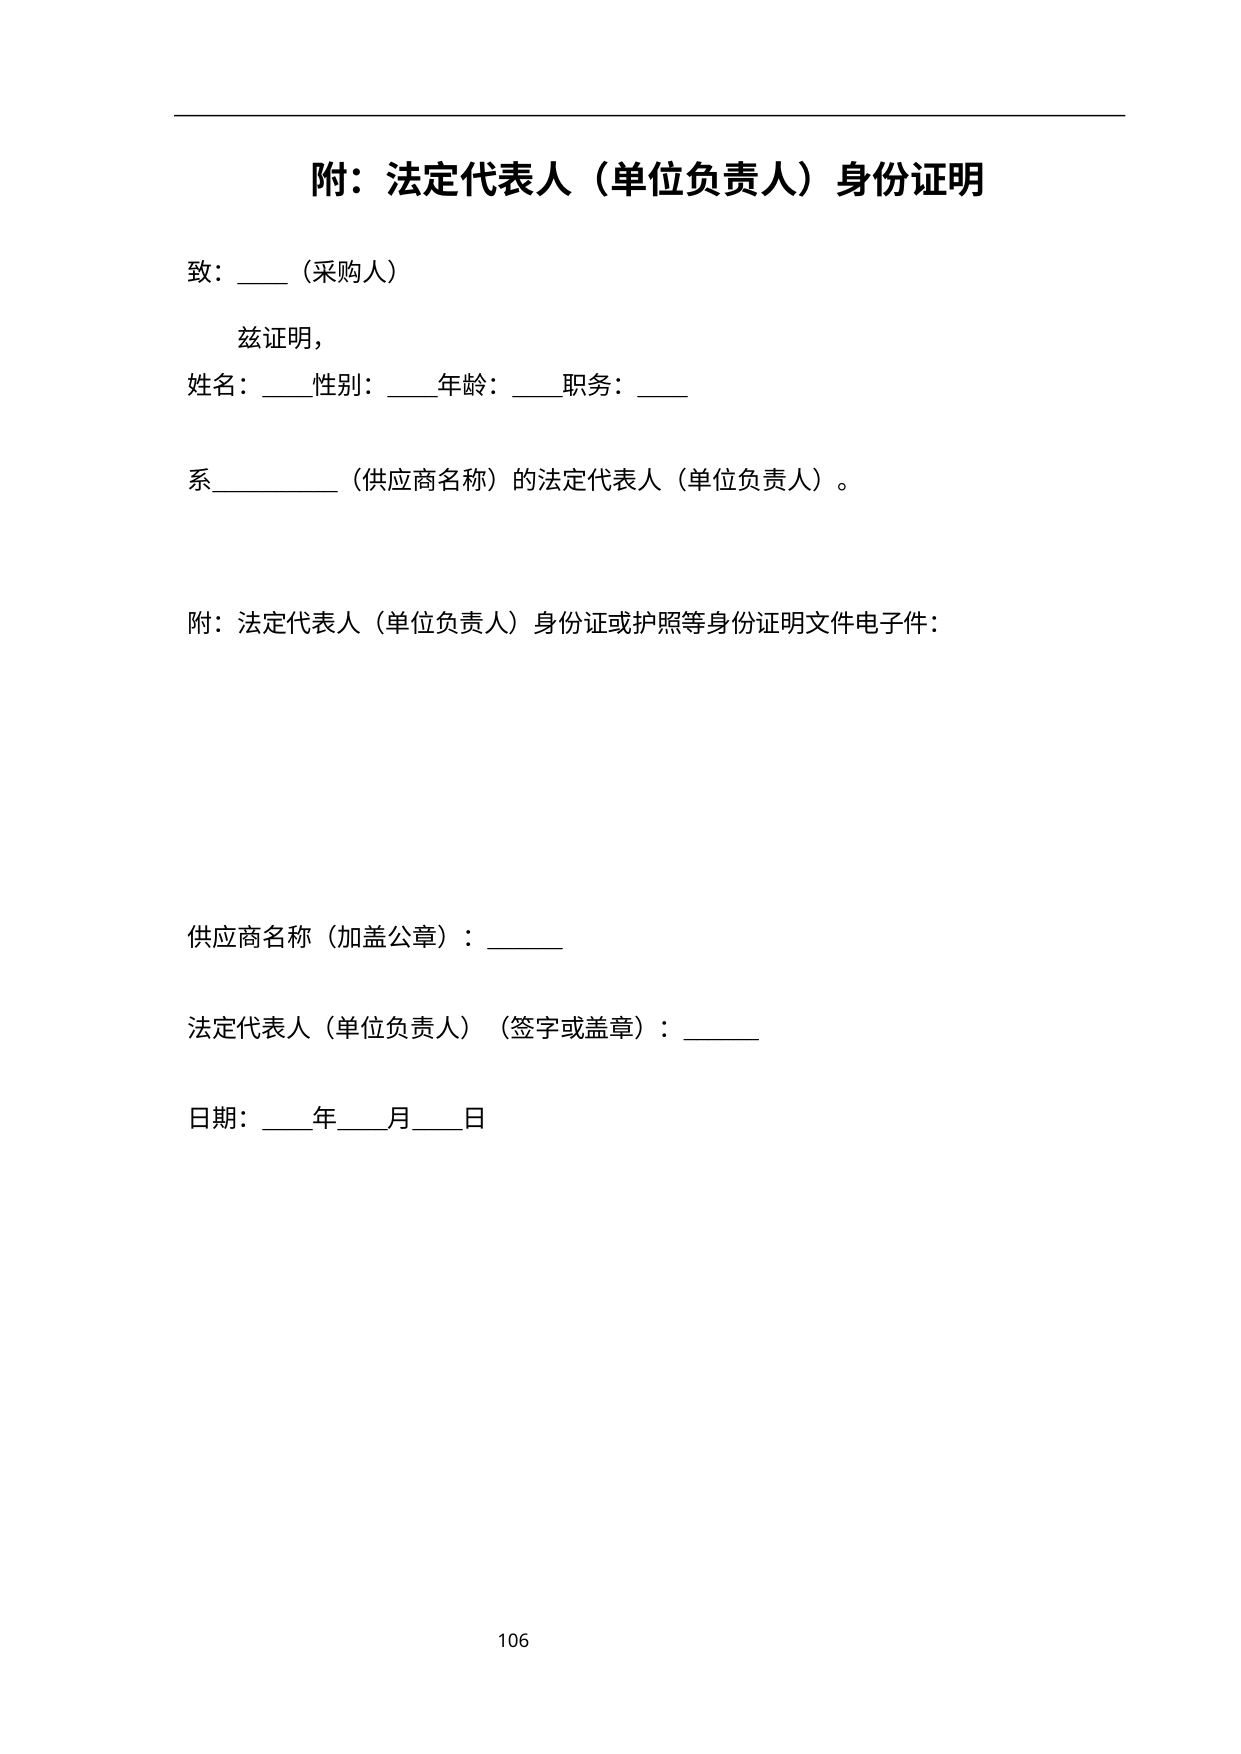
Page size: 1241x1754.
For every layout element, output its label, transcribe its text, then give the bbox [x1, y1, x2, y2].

text 致：____（采购人） [187, 252, 1107, 288]
text 姓名：____性别：____年龄：____职务：____ [187, 366, 1107, 401]
text 兹证明， [187, 319, 1107, 354]
text 附：法定代表人（单位负责人）身份证明 [187, 150, 1107, 204]
text 供应商名称（加盖公章）：______ [187, 917, 1107, 954]
text 附：法定代表人（单位负责人）身份证或护照等身份证明文件电子件： [187, 603, 1112, 640]
text 法定代表人（单位负责人）（签字或盖章）：______ [187, 1008, 1107, 1044]
text 日期：____年____月____日 [187, 1099, 1107, 1135]
text 系__________（供应商名称）的法定代表人（单位负责人）。 [187, 461, 1107, 496]
